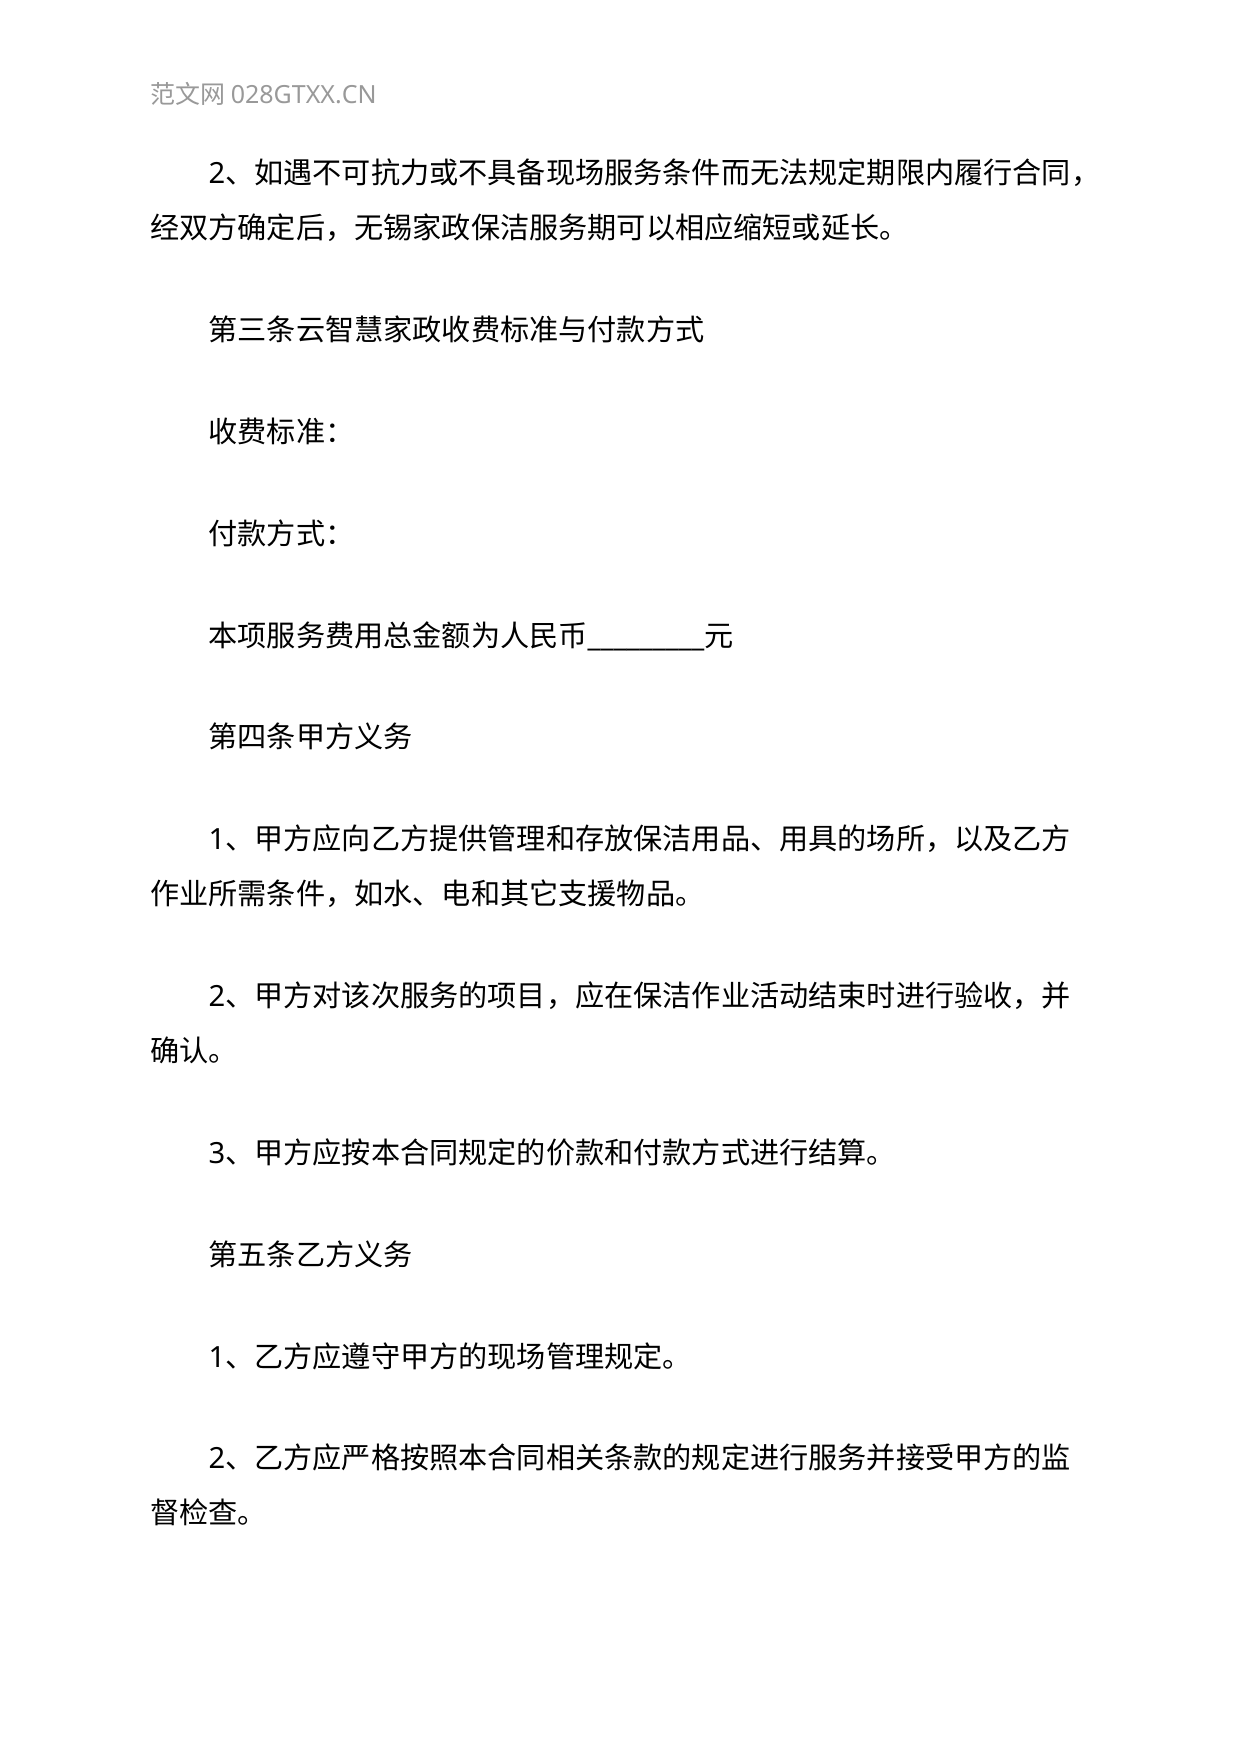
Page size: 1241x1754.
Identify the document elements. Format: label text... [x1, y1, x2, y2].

text 付款方式： [150, 510, 1090, 553]
text 第四条甲方义务 [150, 714, 1090, 756]
text 第五条乙方义务 [150, 1231, 1090, 1274]
text 2、乙方应严格按照本合同相关条款的规定进行服务并接受甲方的监督检查。 [150, 1435, 1090, 1532]
text 1、甲方应向乙方提供管理和存放保洁用品、用具的场所，以及乙方作业所需条件，如水、电和其它支援物品。 [150, 816, 1090, 913]
text 3、甲方应按本合同规定的价款和付款方式进行结算。 [150, 1129, 1090, 1172]
text 2、如遇不可抗力或不具备现场服务条件而无法规定期限内履行合同，经双方确定后，无锡家政保洁服务期可以相应缩短或延长。 [150, 150, 1090, 247]
text 本项服务费用总金额为人民币_________元 [150, 612, 1090, 654]
text 收费标准： [150, 408, 1090, 451]
text 2、甲方对该次服务的项目，应在保洁作业活动结束时进行验收，并确认。 [150, 973, 1090, 1070]
text 1、乙方应遵守甲方的现场管理规定。 [150, 1333, 1090, 1376]
text 第三条云智慧家政收费标准与付款方式 [150, 307, 1090, 349]
